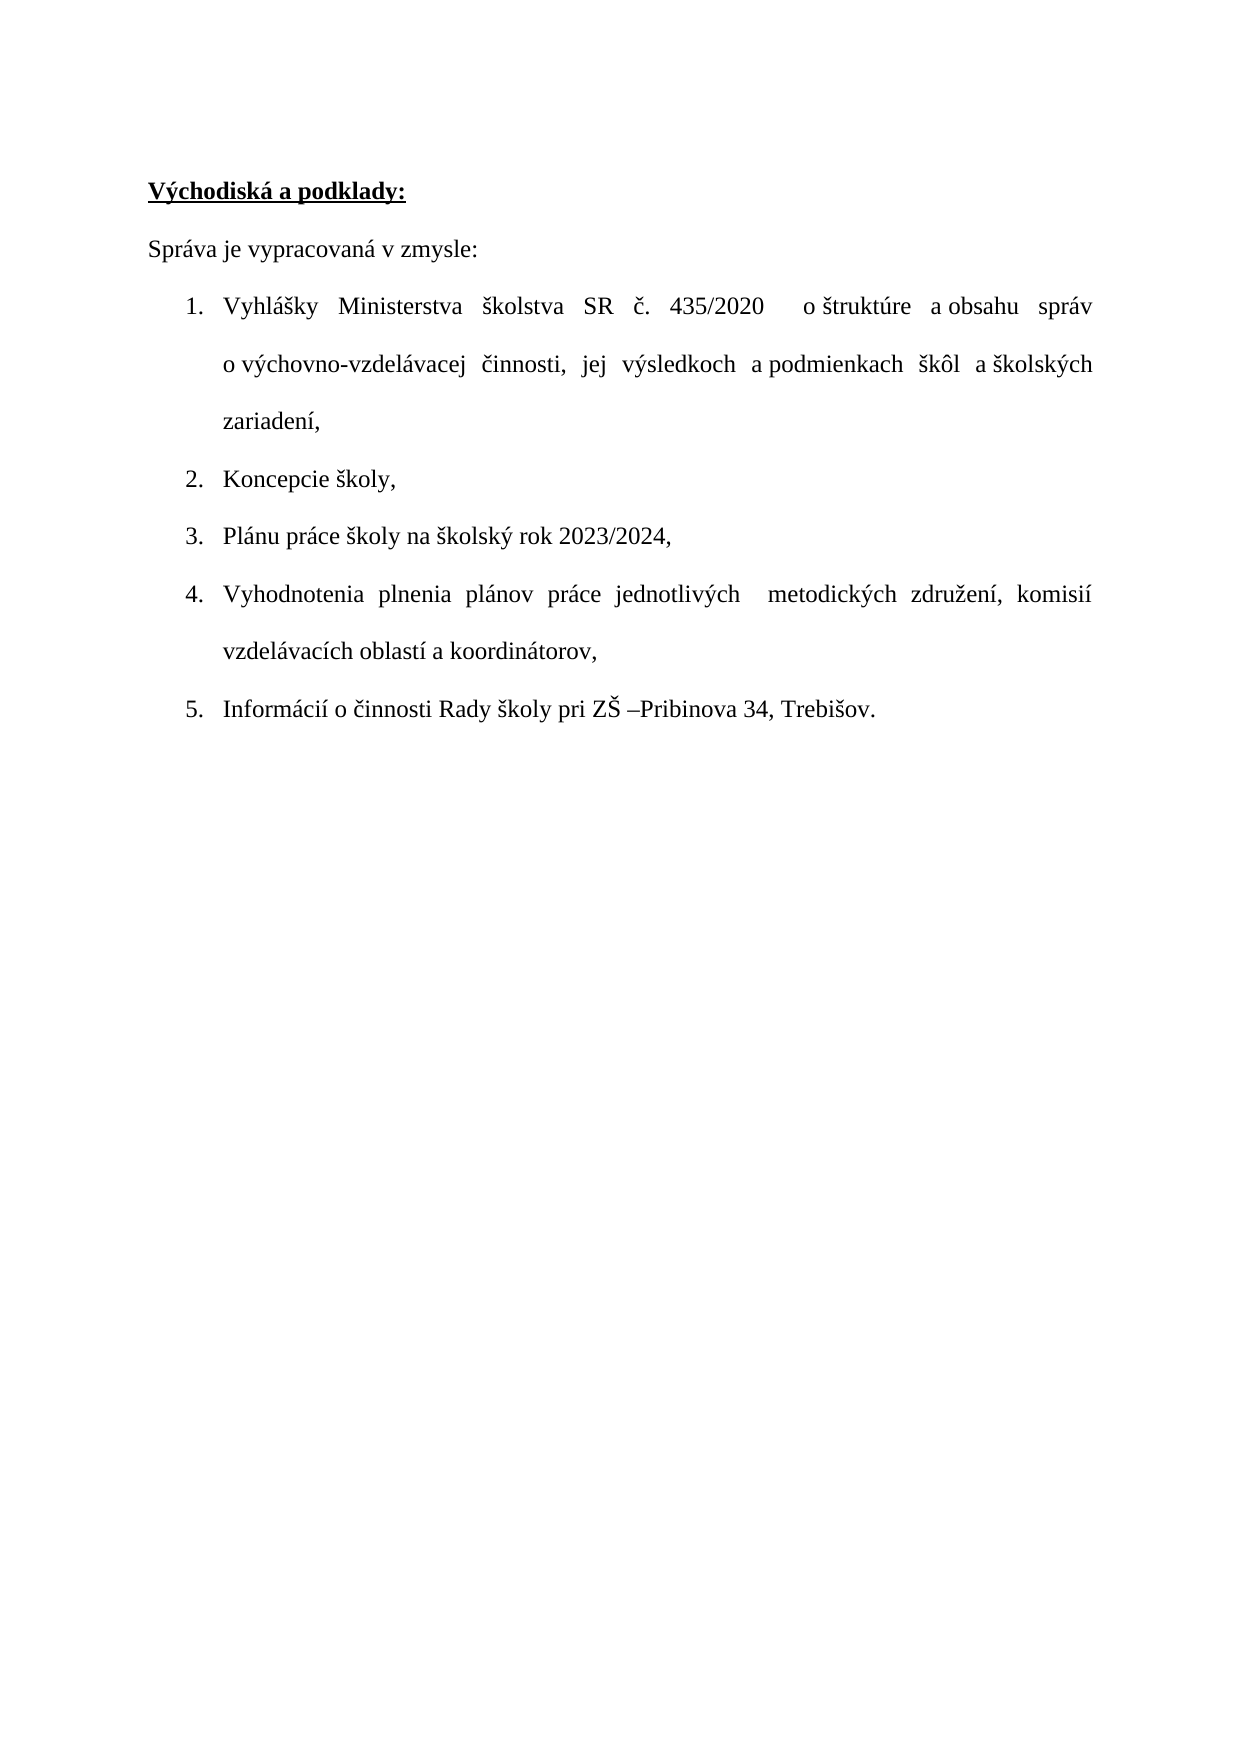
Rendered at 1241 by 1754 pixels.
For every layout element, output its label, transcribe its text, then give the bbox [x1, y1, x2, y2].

list Koncepcie školy, [185, 464, 1093, 493]
text Východiská a podklady: [148, 176, 1093, 205]
list Vyhlášky Ministerstva školstva SR č. 435/2020 o štruktúre a obsahu správ o výchovno-vzdelávacej činnosti, jej výsledkoch a podmienkach škôl a školských zariadení, [185, 291, 1093, 435]
text Správa je vypracovaná v zmysle: [148, 234, 1093, 263]
list Plánu práce školy na školský rok 2023/2024, [185, 521, 1093, 550]
list Vyhodnotenia plnenia plánov práce jednotlivých metodických združení, komisií vzdelávacích oblastí a koordinátorov, [185, 579, 1093, 665]
list Informácií o činnosti Rady školy pri ZŠ –Pribinova 34, Trebišov. [185, 694, 1093, 723]
